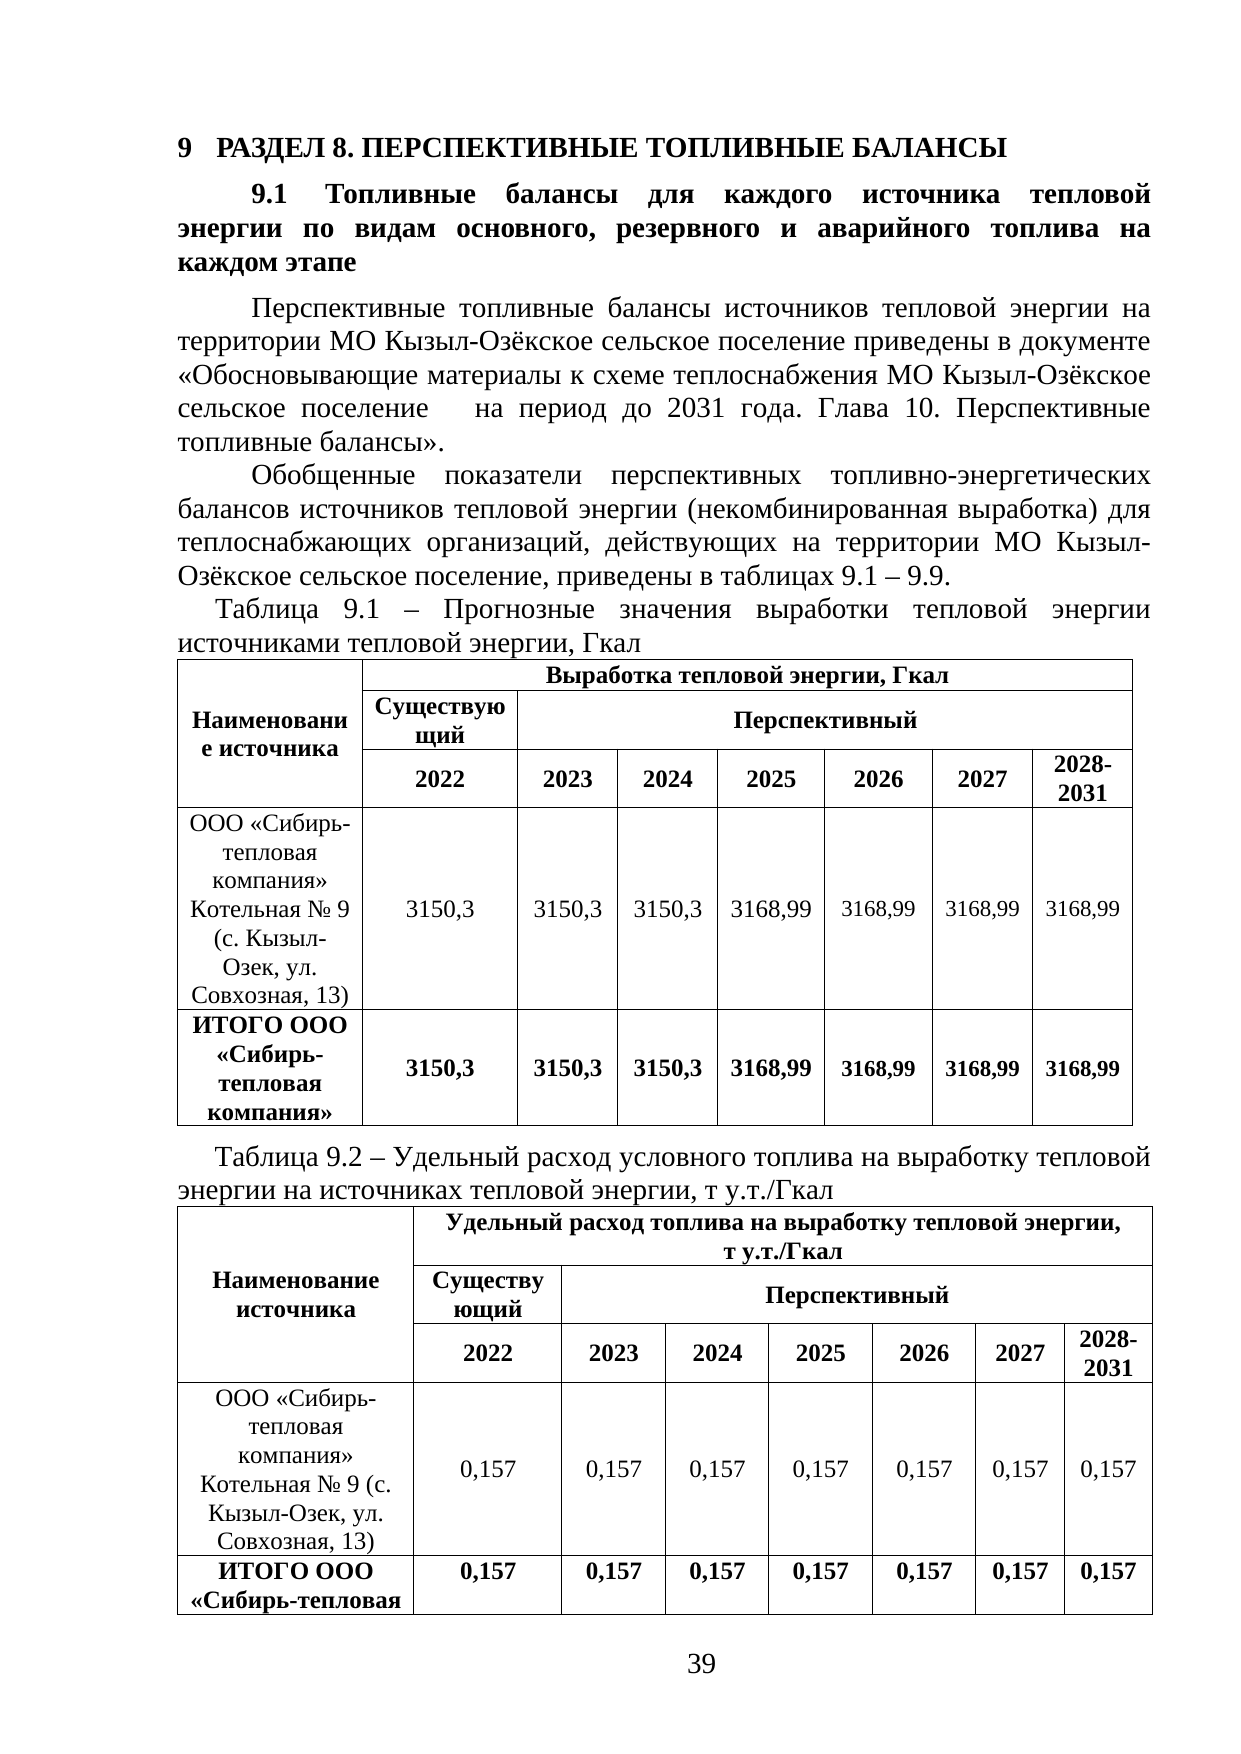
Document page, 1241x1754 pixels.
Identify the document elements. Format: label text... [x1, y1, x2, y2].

table_cell 2023 [562, 1324, 665, 1382]
table_cell 0,157 [666, 1383, 768, 1555]
table_cell 3150,3 [363, 1010, 517, 1125]
table_cell 2028-2031 [1065, 1324, 1152, 1382]
subtitle РАЗДЕЛ 8. ПЕРСПЕКТИВНЫЕ ТОПЛИВНЫЕ БАЛАНСЫ [177, 131, 1152, 164]
table_cell 0,157 [1065, 1383, 1152, 1555]
text Таблица 9.2 – Удельный расход условного топлива на выработку тепловой энергии на источниках тепловой энергии, т у.т./Гкал [177, 1139, 1152, 1206]
subtitle Топливные балансы для каждого источника тепловой энергии по видам основного, резервного и аварийного топлива на каждом этапе [177, 177, 1152, 277]
table_cell 2026 [873, 1324, 975, 1382]
table_cell 3168,99 [933, 1010, 1032, 1125]
table_cell 0,157 [976, 1383, 1064, 1555]
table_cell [178, 1556, 413, 1614]
table_cell 3168,99 [1033, 1010, 1132, 1125]
table_cell Существующий [363, 691, 517, 748]
table_header Удельный расход топлива на выработку тепловой энергии, т у.т./Гкал [414, 1207, 1152, 1264]
table_cell 0,157 [562, 1383, 665, 1555]
text Таблица 9.1 – Прогнозные значения выработки тепловой энергии источниками тепловой энергии, Гкал [177, 592, 1152, 659]
table_header Выработка тепловой энергии, Гкал [363, 660, 1132, 690]
table_cell 2023 [518, 750, 617, 807]
table_cell 3168,99 [933, 808, 1032, 1009]
table_cell 3150,3 [363, 808, 517, 1009]
table_cell 2025 [769, 1324, 872, 1382]
table_cell 3150,3 [618, 1010, 717, 1125]
table_cell ООО «Сибирь-тепловая компания» Котельная № 9 (с. Кызыл-Озек, ул. Совхозная, 13) [178, 808, 362, 1009]
table_cell 0,157 [562, 1556, 665, 1614]
table_cell 3150,3 [518, 1010, 617, 1125]
table_cell ИТОГО ООО «Сибирь-тепловая компания» [178, 1010, 362, 1125]
table_cell 2022 [414, 1324, 561, 1382]
text Обобщенные показатели перспективных топливно-энергетических балансов источников тепловой энергии (некомбинированная выработка) для теплоснабжающих организаций, действующих на территории МО Кызыл-Озёкское сельское поселение, приведены в таблицах 9.1 – 9.9. [177, 457, 1152, 592]
table_cell 2024 [666, 1324, 768, 1382]
table_cell 0,157 [1065, 1556, 1152, 1614]
table_cell 3168,99 [718, 808, 824, 1009]
table_cell 3168,99 [825, 808, 932, 1009]
table_cell 2025 [718, 750, 824, 807]
table_cell Существующий [414, 1266, 561, 1323]
table_header Наименование источника [178, 1207, 413, 1382]
table_cell 0,157 [873, 1556, 975, 1614]
table_cell 3168,99 [718, 1010, 824, 1125]
table_cell 3168,99 [1033, 808, 1132, 1009]
table_cell 2026 [825, 750, 932, 807]
table_cell 0,157 [976, 1556, 1064, 1614]
table_cell 2027 [976, 1324, 1064, 1382]
table_cell 3168,99 [825, 1010, 932, 1125]
table_cell 0,157 [769, 1556, 872, 1614]
table_cell Перспективный [562, 1266, 1152, 1323]
table_cell 3150,3 [518, 808, 617, 1009]
table_cell 3150,3 [618, 808, 717, 1009]
table_cell 0,157 [666, 1556, 768, 1614]
table_cell 0,157 [769, 1383, 872, 1555]
table_cell 0,157 [873, 1383, 975, 1555]
table_cell 2022 [363, 750, 517, 807]
table_header Наименование источника [178, 660, 362, 807]
table_cell 2024 [618, 750, 717, 807]
table_cell ООО «Сибирь-тепловая компания» Котельная № 9 (с. Кызыл-Озек, ул. Совхозная, 13) [178, 1383, 413, 1555]
table_cell 0,157 [414, 1556, 561, 1614]
table_cell 2028-2031 [1033, 750, 1132, 807]
table_cell Перспективный [518, 691, 1132, 748]
table_cell 2027 [933, 750, 1032, 807]
table_cell 0,157 [414, 1383, 561, 1555]
text Перспективные топливные балансы источников тепловой энергии на территории МО Кызыл-Озёкское сельское поселение приведены в документе «Обосновывающие материалы к схеме теплоснабжения МО Кызыл-Озёкское сельское поселение на период до 2031 года. Глава 10. Перспективные топливные балансы». [177, 290, 1152, 457]
